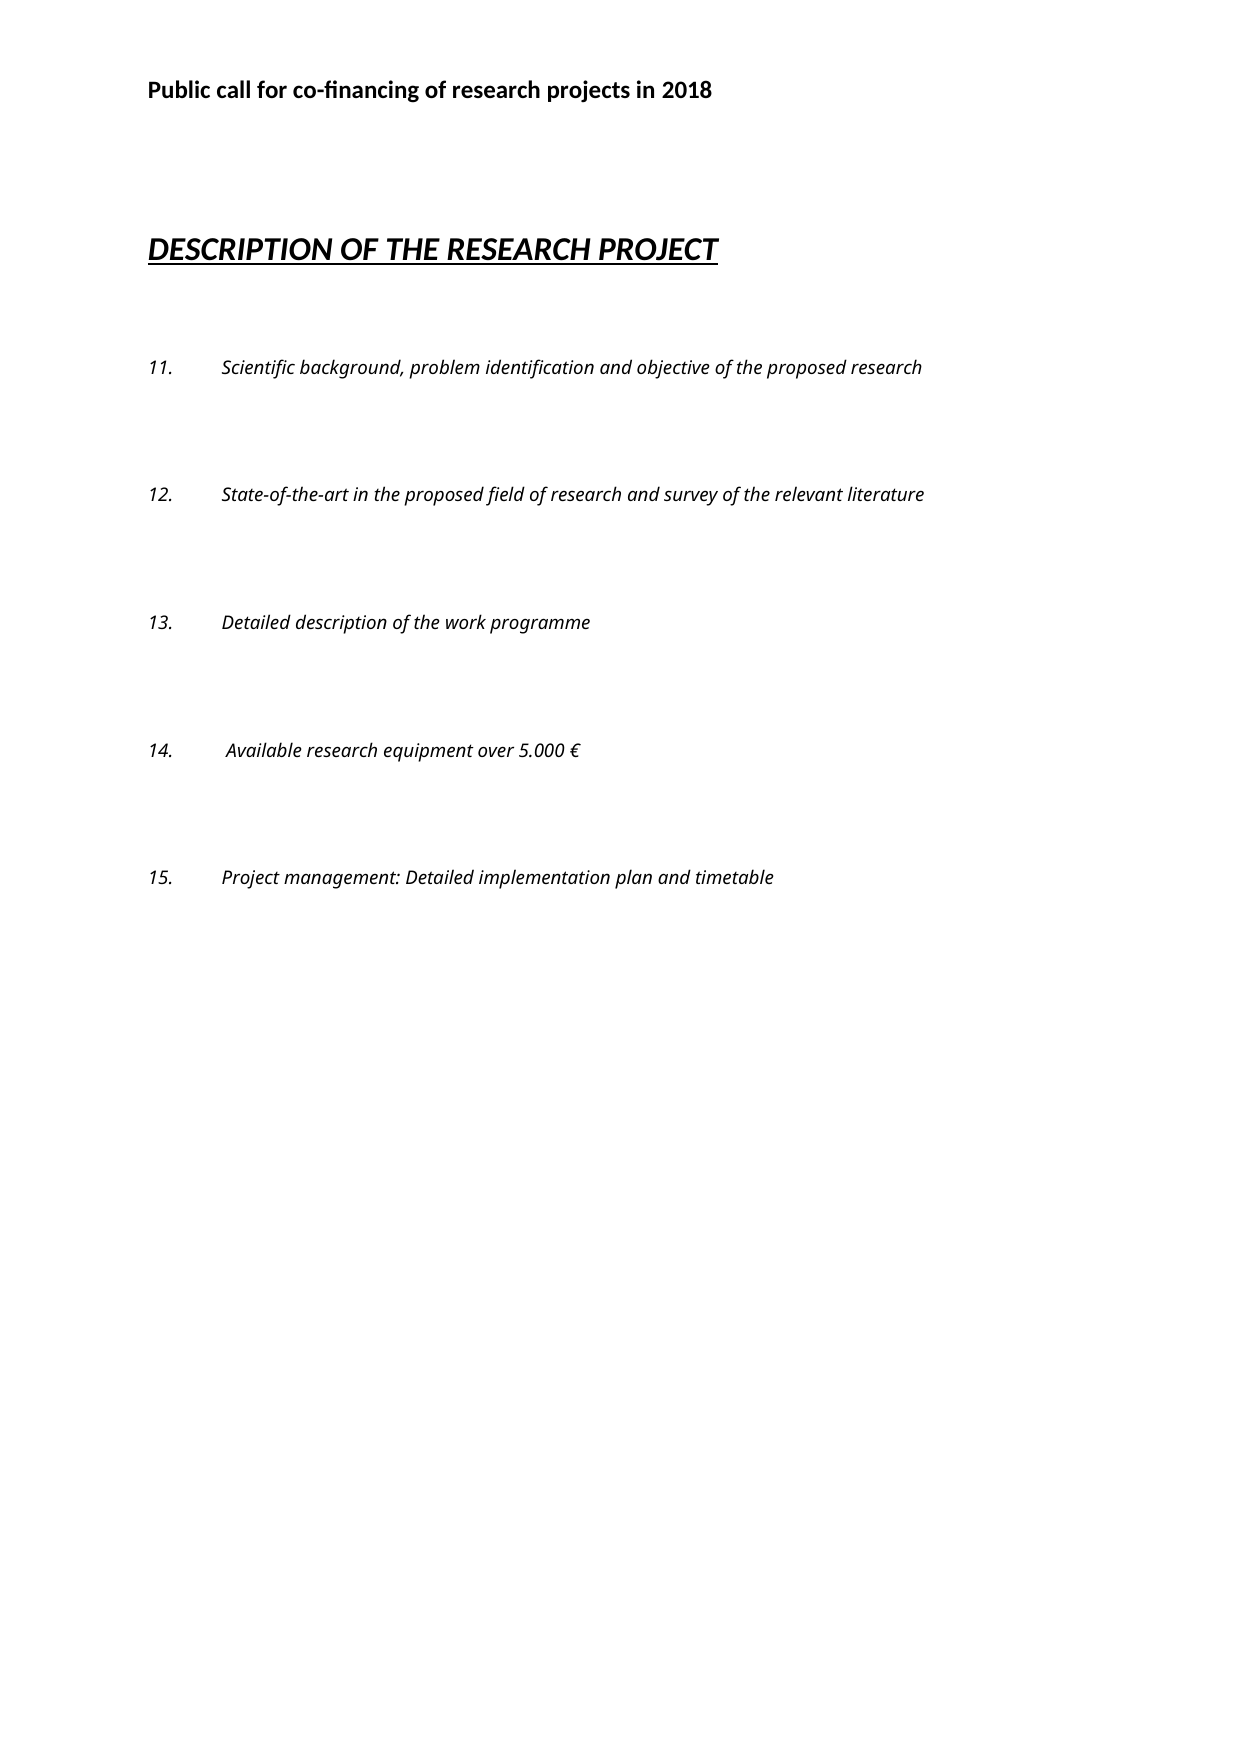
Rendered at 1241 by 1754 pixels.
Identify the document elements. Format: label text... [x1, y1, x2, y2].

text 12. State-of-the-art in the proposed field of research and survey of the relevant literature [148, 482, 1093, 507]
text 11. Scientific background, problem identification and objective of the proposed research [148, 354, 1093, 379]
text 13. Detailed description of the work programme [148, 609, 1093, 635]
text DESCRIPTION OF THE RESEARCH PROJECT [148, 228, 1093, 269]
text 14. Available research equipment over 5.000 € [148, 737, 1093, 762]
text 15. Project management: Detailed implementation plan and timetable [148, 864, 1093, 890]
